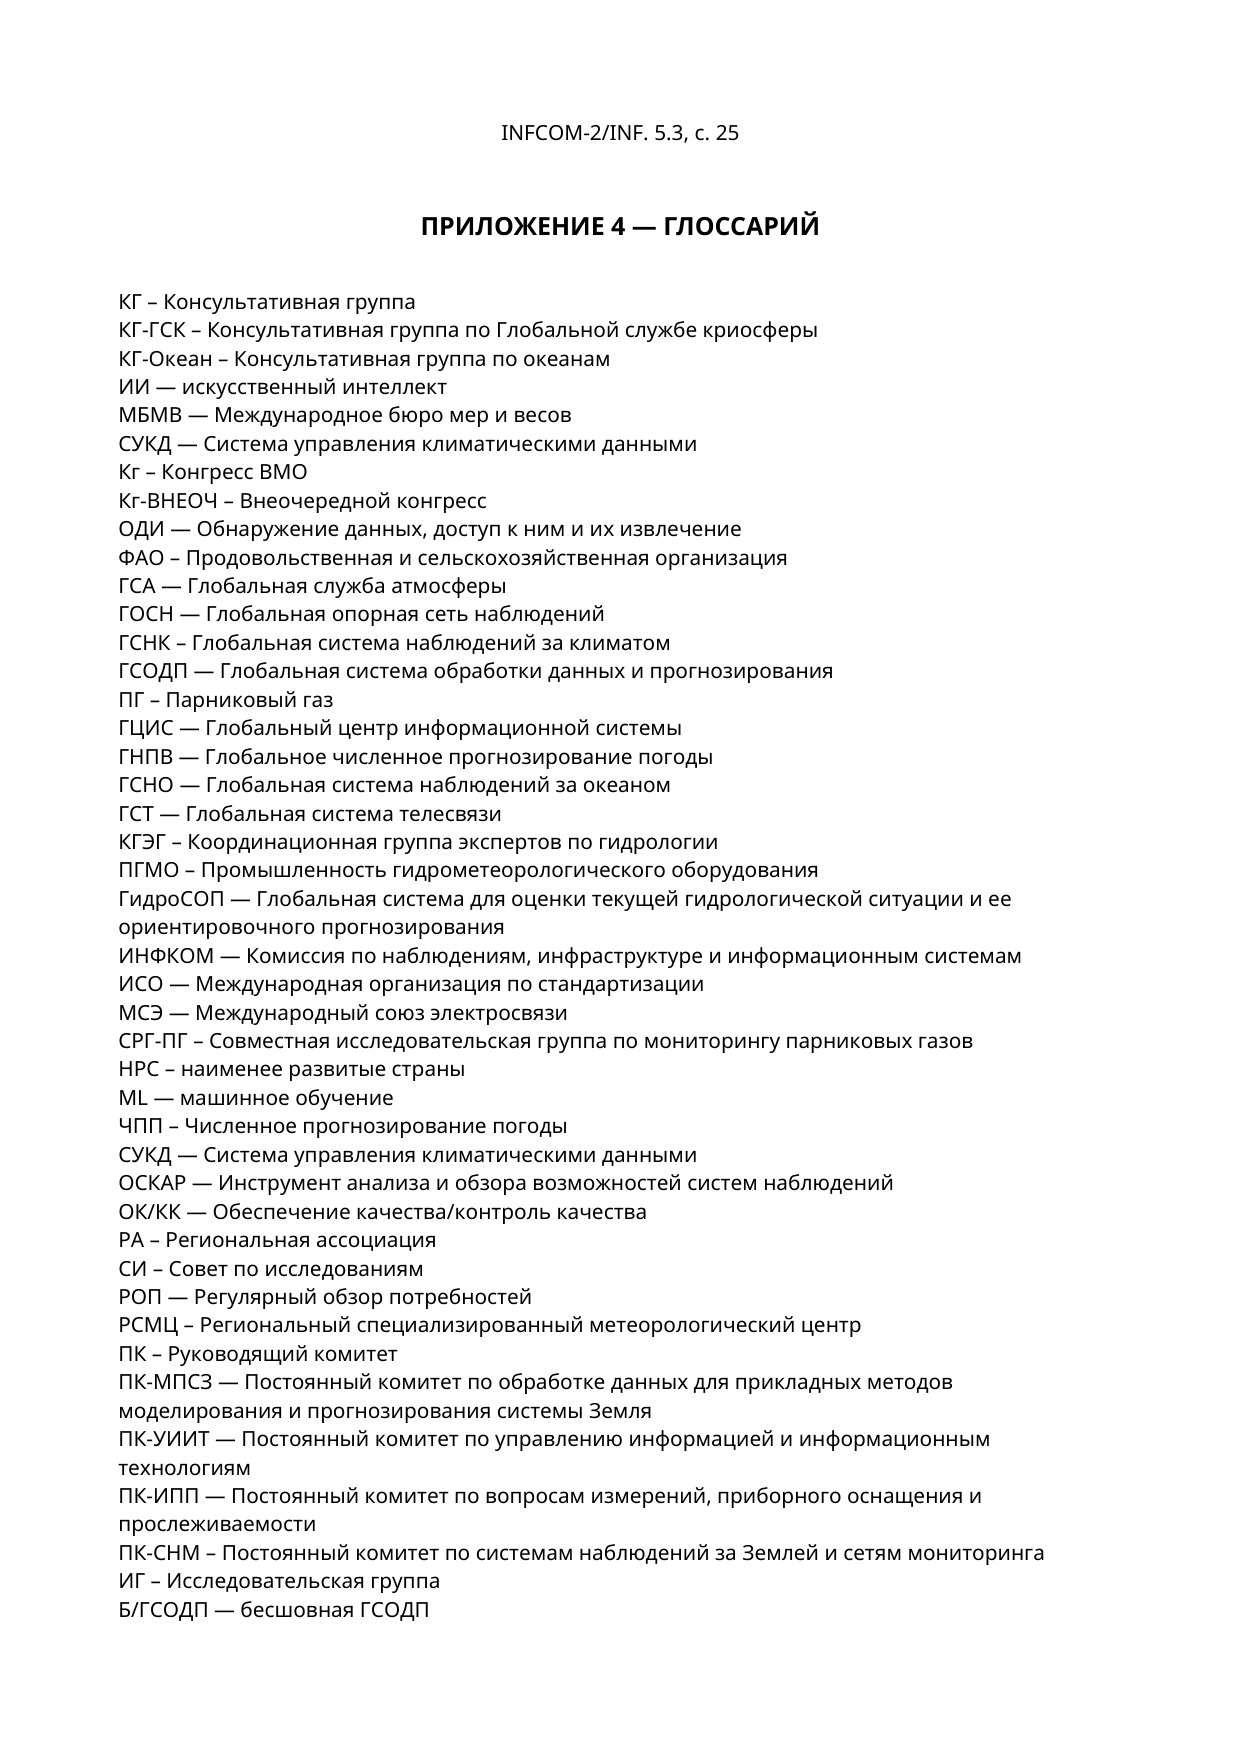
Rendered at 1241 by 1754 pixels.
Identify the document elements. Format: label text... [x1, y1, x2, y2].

text ГидроСОП — Глобальная система для оценки текущей гидрологической ситуации и ее ориентировочного прогнозирования [118, 884, 1122, 941]
text СУКД — Система управления климатическими данными [118, 1140, 1122, 1168]
text ПК-СНМ – Постоянный комитет по системам наблюдений за Землей и сетям мониторинга [118, 1538, 1122, 1566]
subtitle Приложение 4 — Глоссарий [118, 209, 1122, 243]
text СУКД — Система управления климатическими данными [118, 429, 1122, 457]
text ГСНО — Глобальная система наблюдений за океаном [118, 770, 1122, 799]
text Б/ГСОДП — бесшовная ГСОДП [118, 1595, 1122, 1623]
text ПГ – Парниковый газ [118, 685, 1122, 713]
text ИИ — искусственный интеллект [118, 372, 1122, 401]
text ИГ – Исследовательская группа [118, 1566, 1122, 1595]
text КГ – Консультативная группа [118, 287, 1122, 315]
text ЧПП – Численное прогнозирование погоды [118, 1111, 1122, 1140]
text МБМВ — Международное бюро мер и весов [118, 401, 1122, 429]
text ОК/КК — Обеспечение качества/контроль качества [118, 1197, 1122, 1225]
text ПК-МПСЗ — Постоянный комитет по обработке данных для прикладных методов моделирования и прогнозирования системы Земля [118, 1367, 1122, 1424]
text ПГМО – Промышленность гидрометеорологического оборудования [118, 856, 1122, 884]
text ML — машинное обучение [118, 1083, 1122, 1111]
text СРГ-ПГ – Совместная исследовательская группа по мониторингу парниковых газов [118, 1026, 1122, 1054]
text НРС – наименее развитые страны [118, 1054, 1122, 1083]
text ОДИ — Обнаружение данных, доступ к ним и их извлечение [118, 514, 1122, 543]
text ГОСН — Глобальная опорная сеть наблюдений [118, 599, 1122, 628]
text КГЭГ – Координационная группа экспертов по гидрологии [118, 827, 1122, 856]
text СИ – Совет по исследованиям [118, 1254, 1122, 1282]
text РСМЦ – Региональный специализированный метеорологический центр [118, 1311, 1122, 1339]
text ПК – Руководящий комитет [118, 1339, 1122, 1367]
text ПК-ИПП — Постоянный комитет по вопросам измерений, приборного оснащения и прослеживаемости [118, 1481, 1122, 1538]
text ИНФКОМ — Комиссия по наблюдениям, инфраструктуре и информационным системам [118, 941, 1122, 969]
text МСЭ — Международный союз электросвязи [118, 998, 1122, 1026]
text ПК-УИИТ — Постоянный комитет по управлению информацией и информационным технологиям [118, 1424, 1122, 1481]
text ИСО — Международная организация по стандартизации [118, 969, 1122, 998]
text ГСНК – Глобальная система наблюдений за климатом [118, 628, 1122, 656]
text КГ-Океан – Консультативная группа по океанам [118, 344, 1122, 372]
text ГСТ — Глобальная система телесвязи [118, 799, 1122, 827]
text ГЦИС — Глобальный центр информационной системы [118, 713, 1122, 742]
text Кг-ВНЕОЧ – Внеочередной конгресс [118, 486, 1122, 514]
text ГНПВ — Глобальное численное прогнозирование погоды [118, 742, 1122, 770]
text ГСОДП — Глобальная система обработки данных и прогнозирования [118, 656, 1122, 685]
text РА – Региональная ассоциация [118, 1225, 1122, 1254]
text ОСКАР — Инструмент анализа и обзора возможностей систем наблюдений [118, 1168, 1122, 1197]
text КГ-ГСК – Консультативная группа по Глобальной службе криосферы [118, 315, 1122, 344]
text ФАО – Продовольственная и сельскохозяйственная организация [118, 543, 1122, 571]
text ГСА — Глобальная служба атмосферы [118, 571, 1122, 599]
text РОП — Регулярный обзор потребностей [118, 1282, 1122, 1311]
text Кг – Конгресс ВМО [118, 457, 1122, 486]
